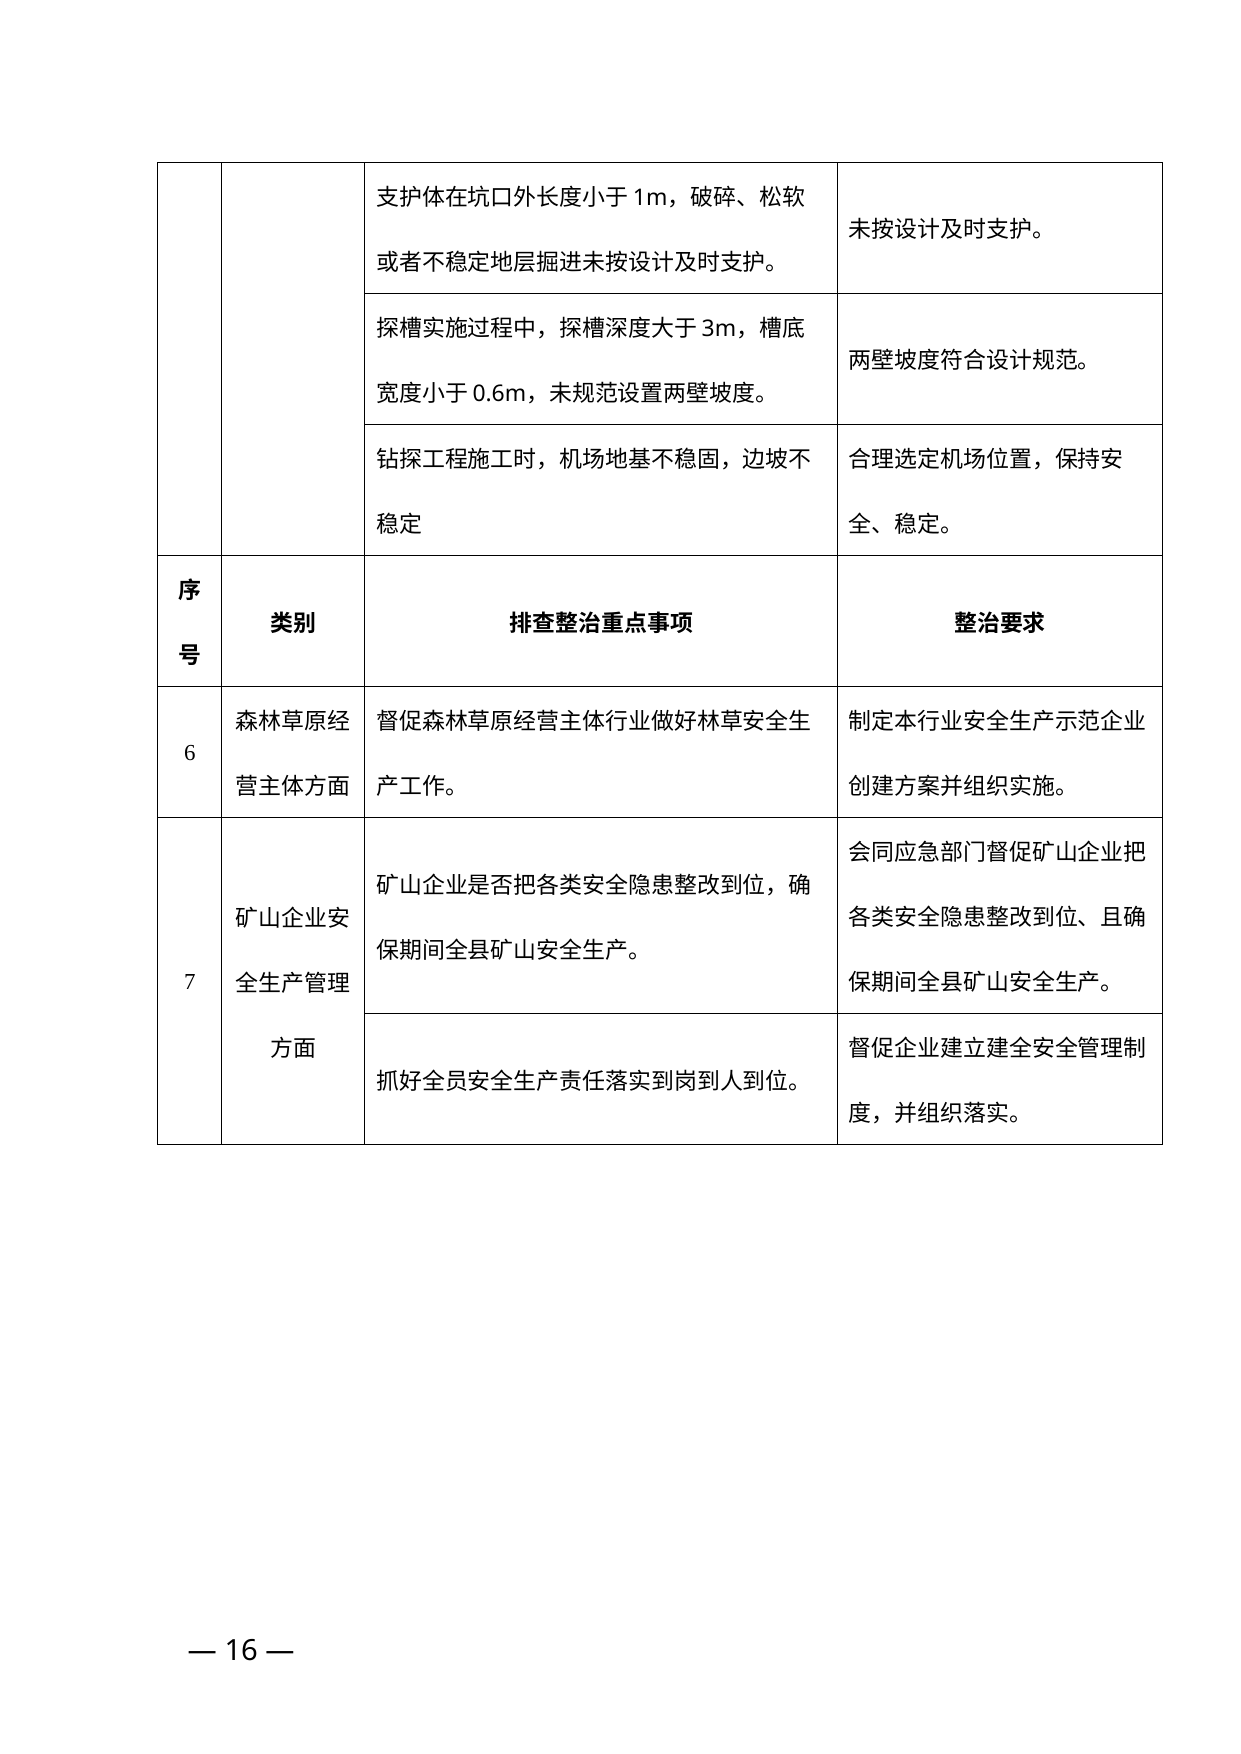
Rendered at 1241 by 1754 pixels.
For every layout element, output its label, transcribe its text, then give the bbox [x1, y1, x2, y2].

table_cell 抓好全员安全生产责任落实到岗到人到位。 [365, 1014, 837, 1144]
table_cell 整治要求 [838, 556, 1162, 686]
table_cell 序号 [158, 556, 221, 686]
table_cell 制定本行业安全生产示范企业创建方案并组织实施。 [838, 687, 1162, 817]
table_cell 会同应急部门督促矿山企业把各类安全隐患整改到位、且确保期间全县矿山安全生产。 [838, 818, 1162, 1013]
table_cell 7 [158, 818, 221, 1144]
table_cell 森林草原经营主体方面 [222, 687, 364, 817]
table_cell 支护体在坑口外长度小于1m，破碎、松软或者不稳定地层掘进未按设计及时支护。 [365, 163, 837, 293]
table_cell 督促企业建立建全安全管理制度，并组织落实。 [838, 1014, 1162, 1144]
table_cell 矿山企业是否把各类安全隐患整改到位，确保期间全县矿山安全生产。 [365, 818, 837, 1013]
table_cell 钻探工程施工时，机场地基不稳固，边坡不稳定 [365, 425, 837, 555]
table_cell 督促森林草原经营主体行业做好林草安全生产工作。 [365, 687, 837, 817]
table_cell 探槽实施过程中，探槽深度大于3m，槽底宽度小于0.6m，未规范设置两壁坡度。 [365, 294, 837, 424]
table_cell 排查整治重点事项 [365, 556, 837, 686]
table_cell 6 [158, 687, 221, 817]
table_cell 未按设计及时支护。 [838, 163, 1162, 293]
table_cell 类别 [222, 556, 364, 686]
table_cell 两壁坡度符合设计规范。 [838, 294, 1162, 424]
table_cell 矿山企业安全生产管理方面 [222, 818, 364, 1144]
table_cell 合理选定机场位置，保持安全、稳定。 [838, 425, 1162, 555]
